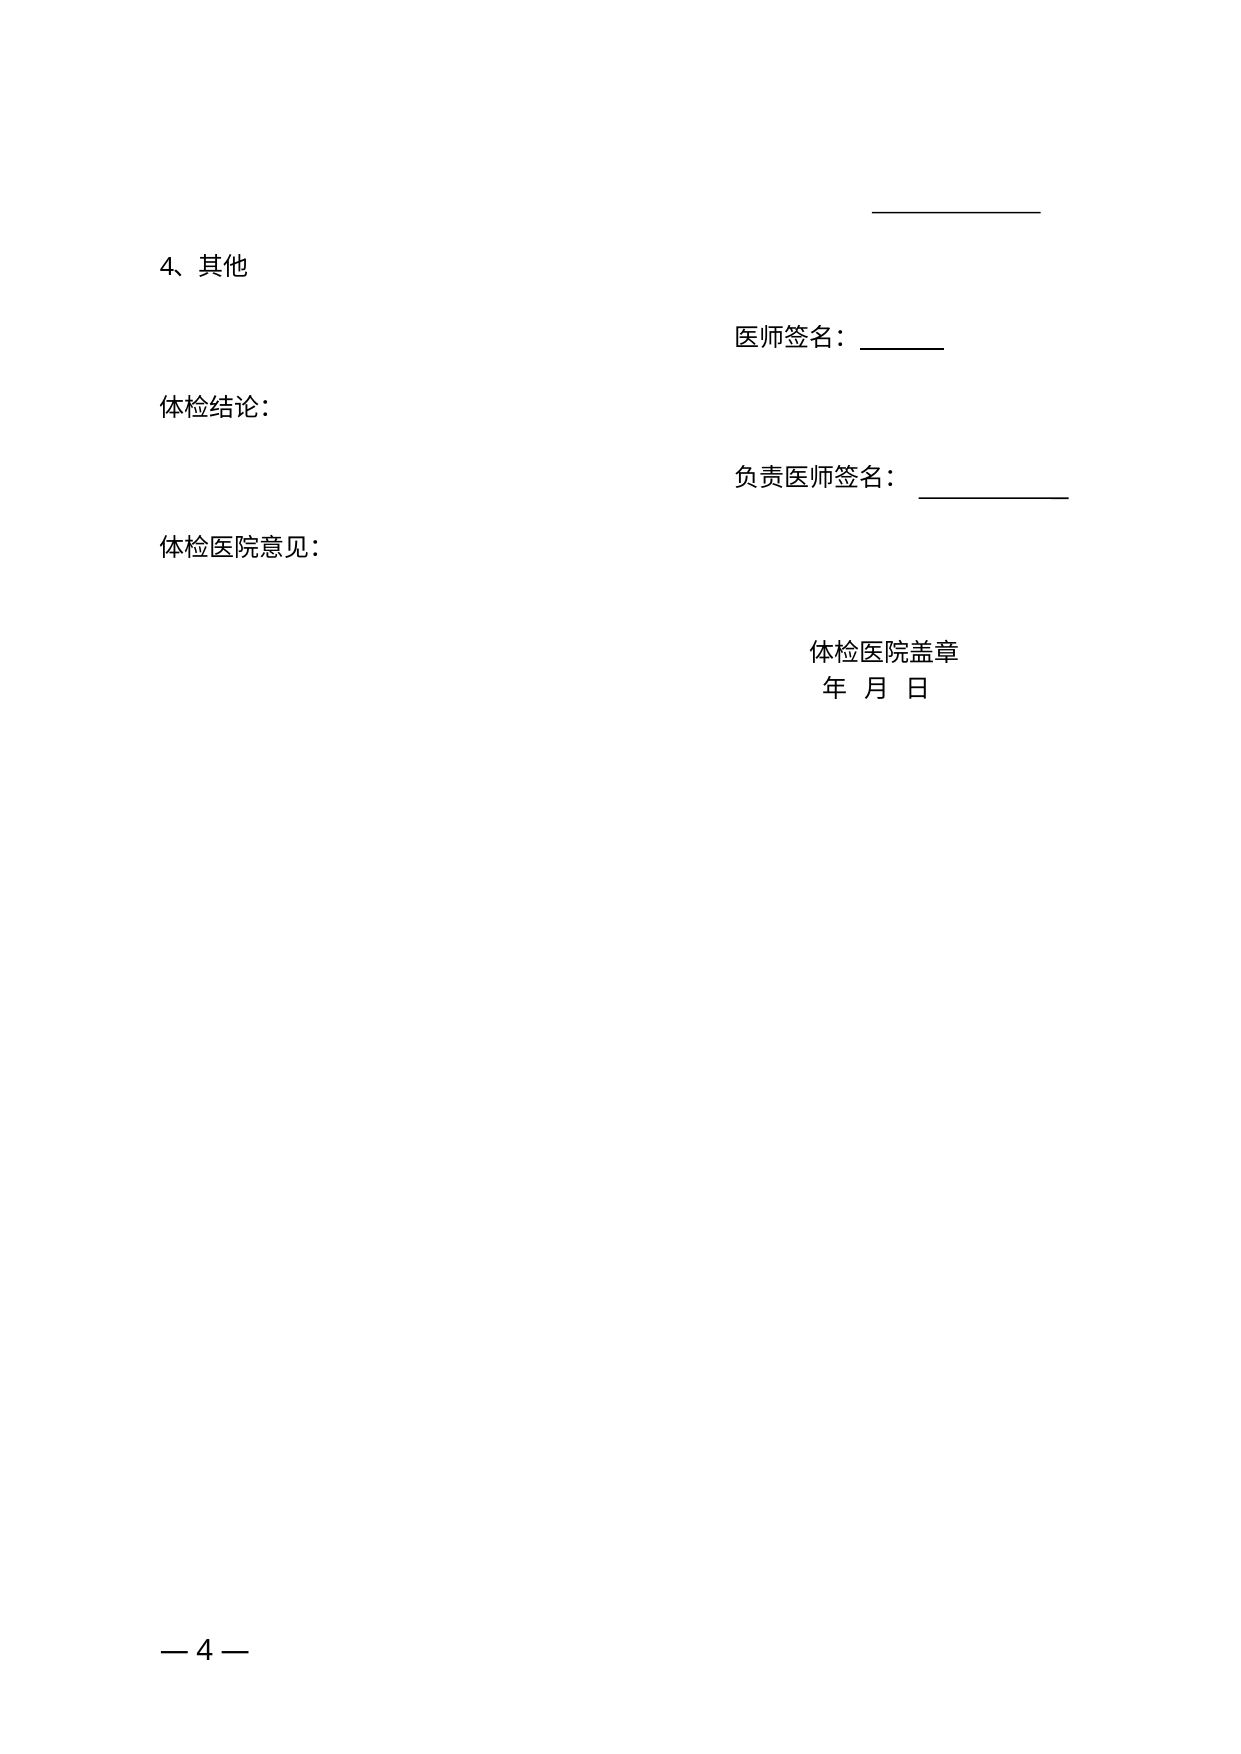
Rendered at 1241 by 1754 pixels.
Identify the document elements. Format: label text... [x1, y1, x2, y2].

text 体检医院盖章 [159, 632, 1081, 668]
text 体检医院意见： [159, 528, 1081, 564]
text 体检结论： [159, 387, 1081, 423]
text 负责医师签名： [159, 458, 1081, 494]
text 医师签名： [159, 317, 1081, 353]
text 4、其他 [159, 247, 1081, 283]
text 年 月 日 [159, 668, 1081, 705]
